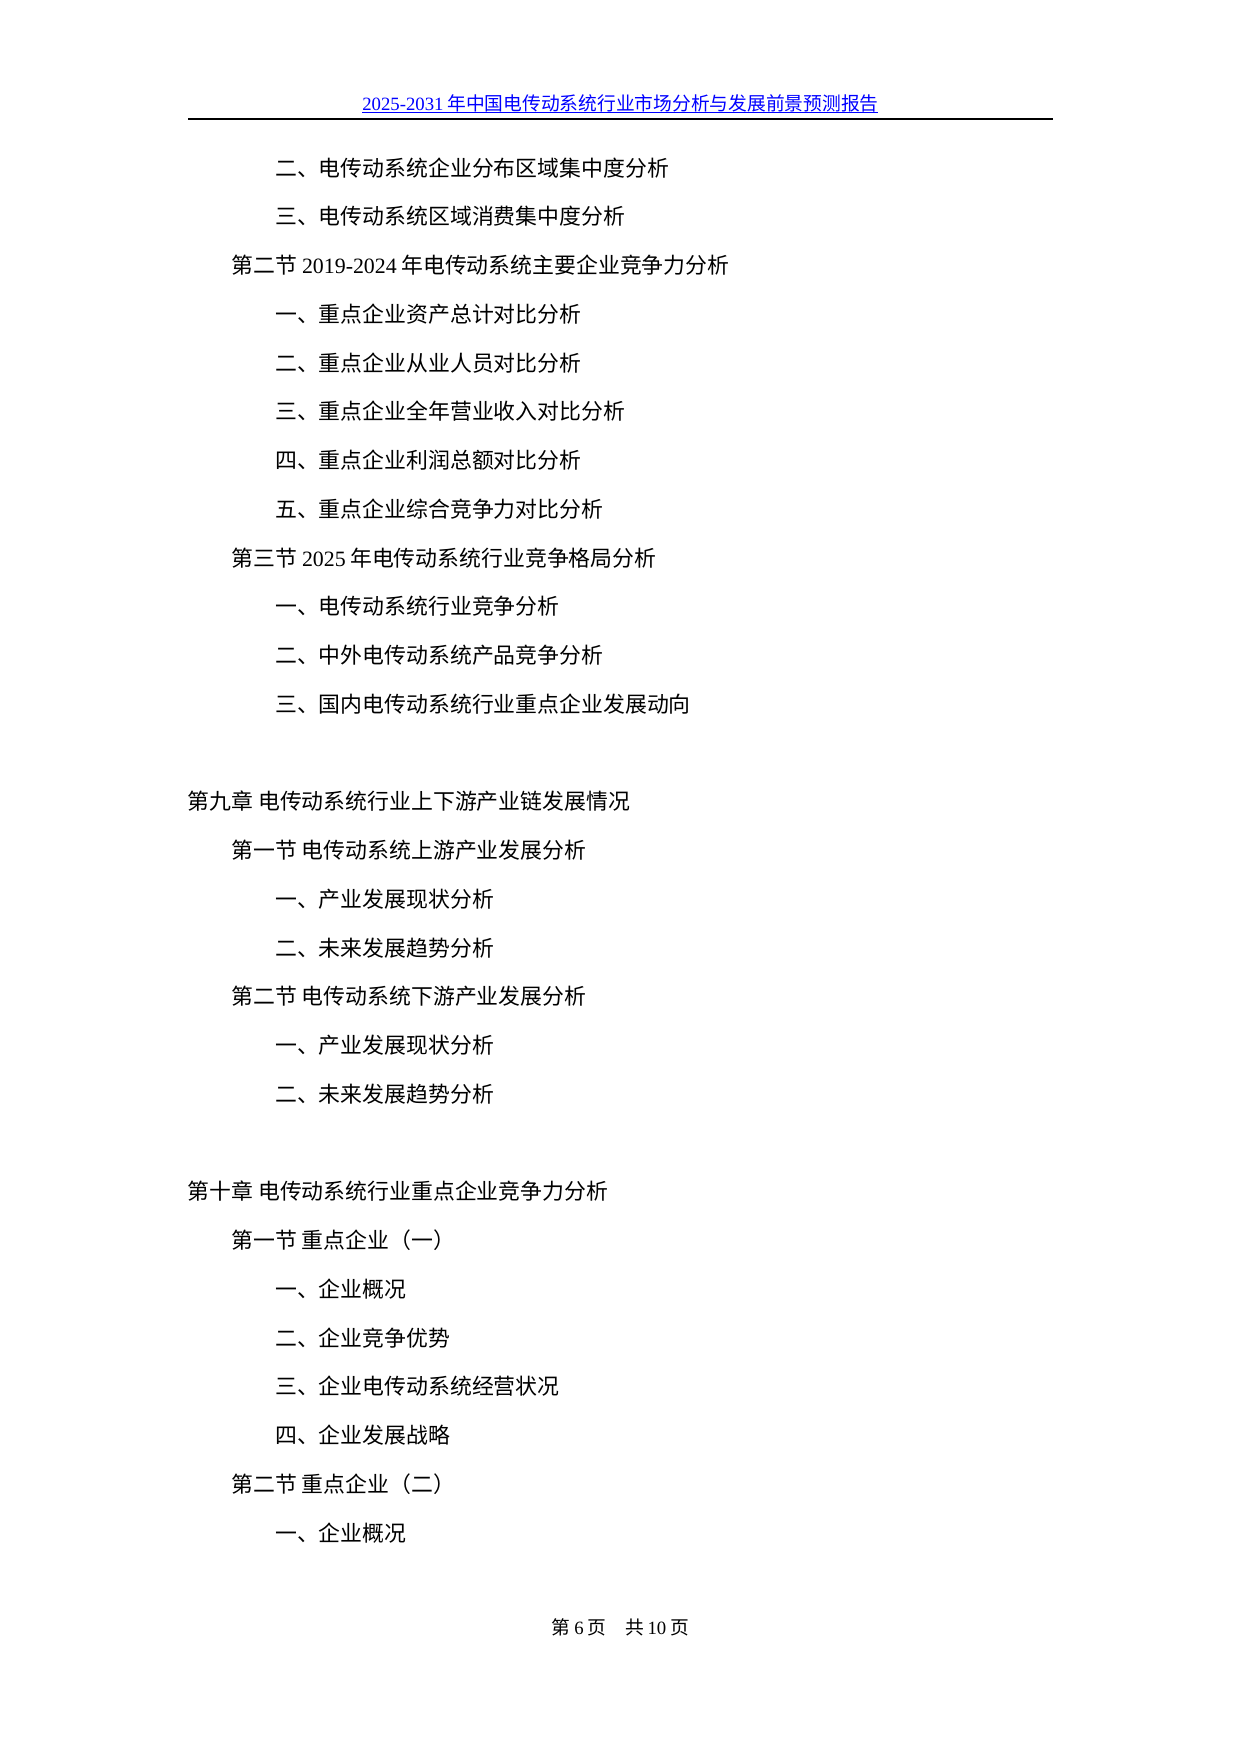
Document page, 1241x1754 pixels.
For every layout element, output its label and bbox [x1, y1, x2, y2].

text [187, 150, 1053, 1548]
